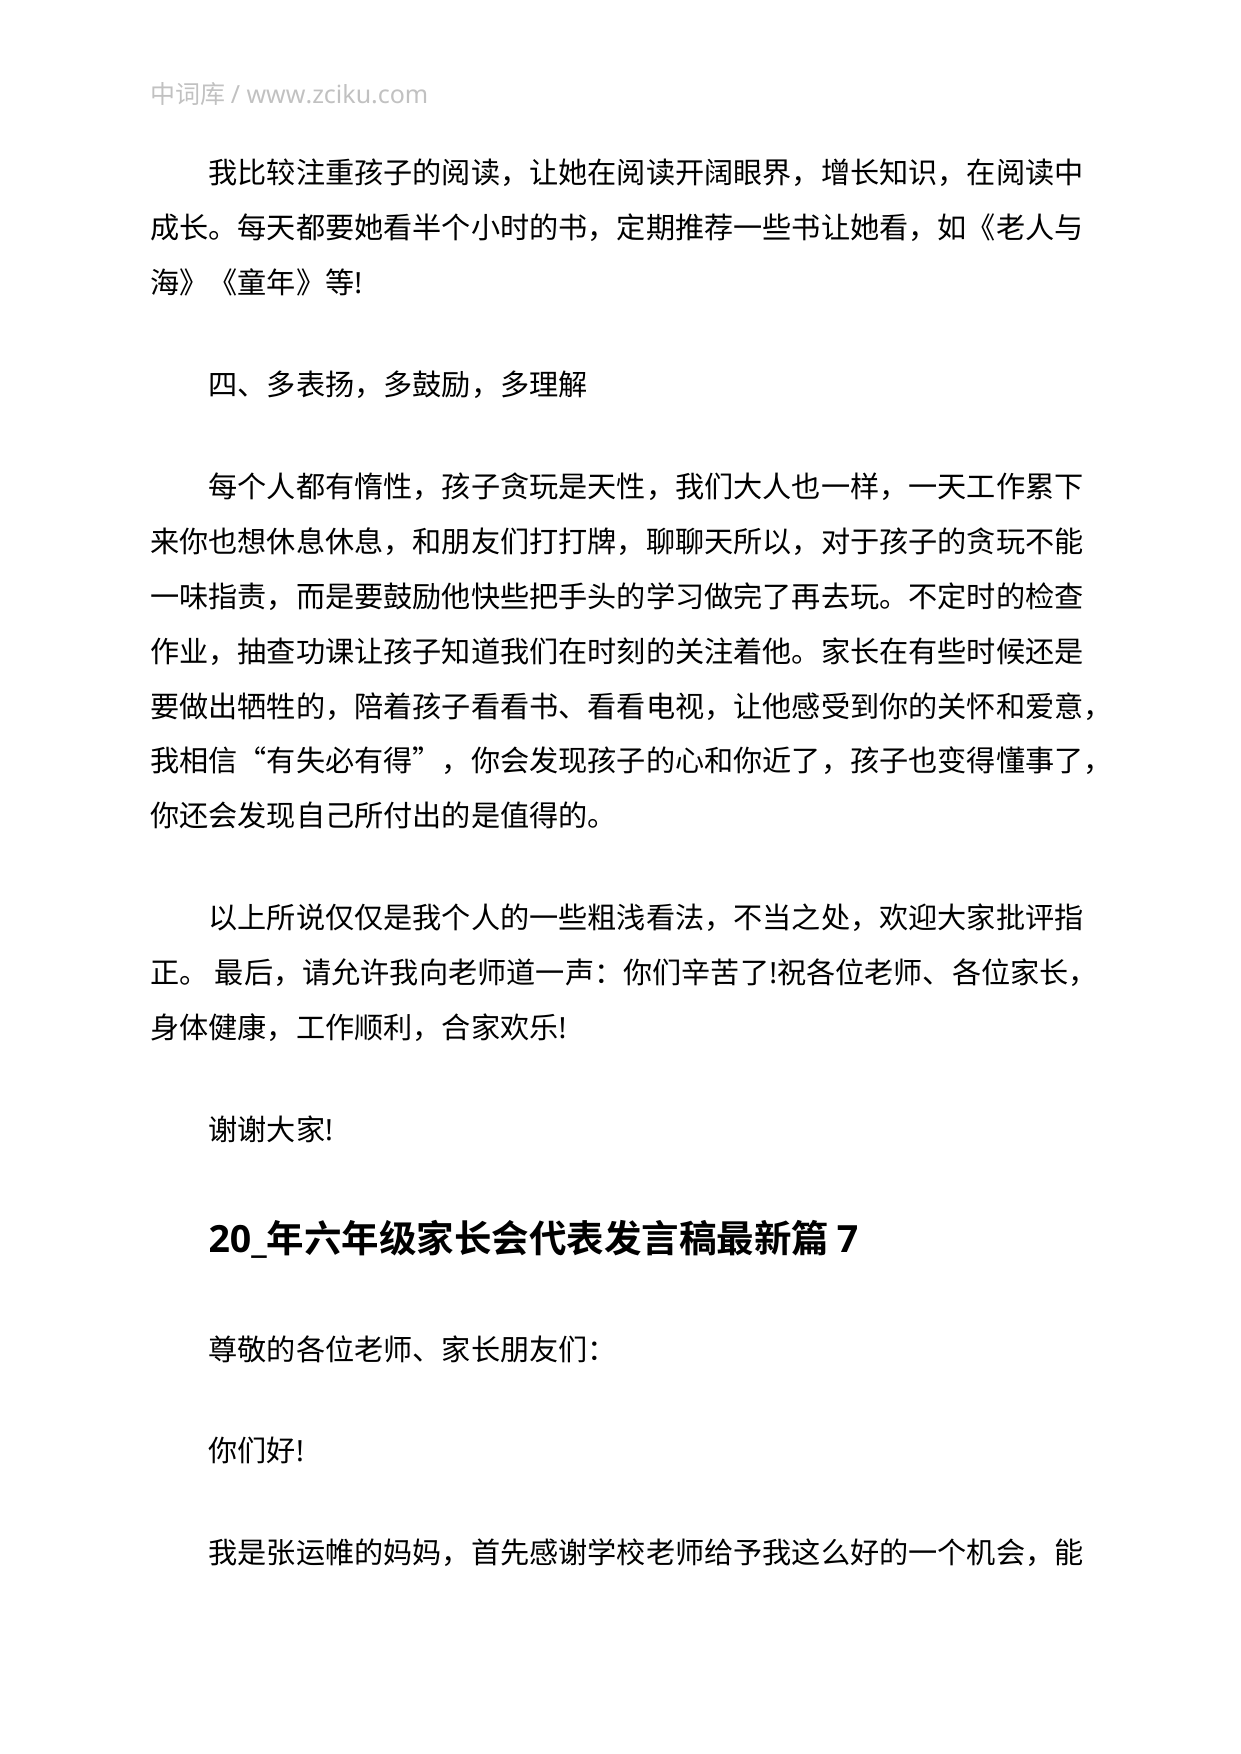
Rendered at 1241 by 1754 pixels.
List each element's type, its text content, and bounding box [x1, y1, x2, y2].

text 以上所说仅仅是我个人的一些粗浅看法，不当之处，欢迎大家批评指正。 最后，请允许我向老师道一声：你们辛苦了!祝各位老师、各位家长，身体健康，工作顺利，合家欢乐! [150, 895, 1090, 1047]
text 尊敬的各位老师、家长朋友们： [150, 1326, 1090, 1368]
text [150, 1530, 1090, 1572]
text 我比较注重孩子的阅读，让她在阅读开阔眼界，增长知识，在阅读中成长。每天都要她看半个小时的书，定期推荐一些书让她看，如《老人与海》《童年》等! [150, 150, 1090, 302]
text 20_年六年级家长会代表发言稿最新篇7 [150, 1208, 1090, 1263]
text 你们好! [150, 1428, 1090, 1470]
text 谢谢大家! [150, 1107, 1090, 1149]
text 每个人都有惰性，孩子贪玩是天性，我们大人也一样，一天工作累下来你也想休息休息，和朋友们打打牌，聊聊天所以，对于孩子的贪玩不能一味指责，而是要鼓励他快些把手头的学习做完了再去玩。不定时的检查作业，抽查功课让孩子知道我们在时刻的关注着他。家长在有些时候还是要做出牺牲的，陪着孩子看看书、看看电视，让他感受到你的关怀和爱意，我相信“有失必有得”，你会发现孩子的心和你近了，孩子也变得懂事了，你还会发现自己所付出的是值得的。 [150, 463, 1090, 835]
text 四、多表扬，多鼓励，多理解 [150, 362, 1090, 404]
